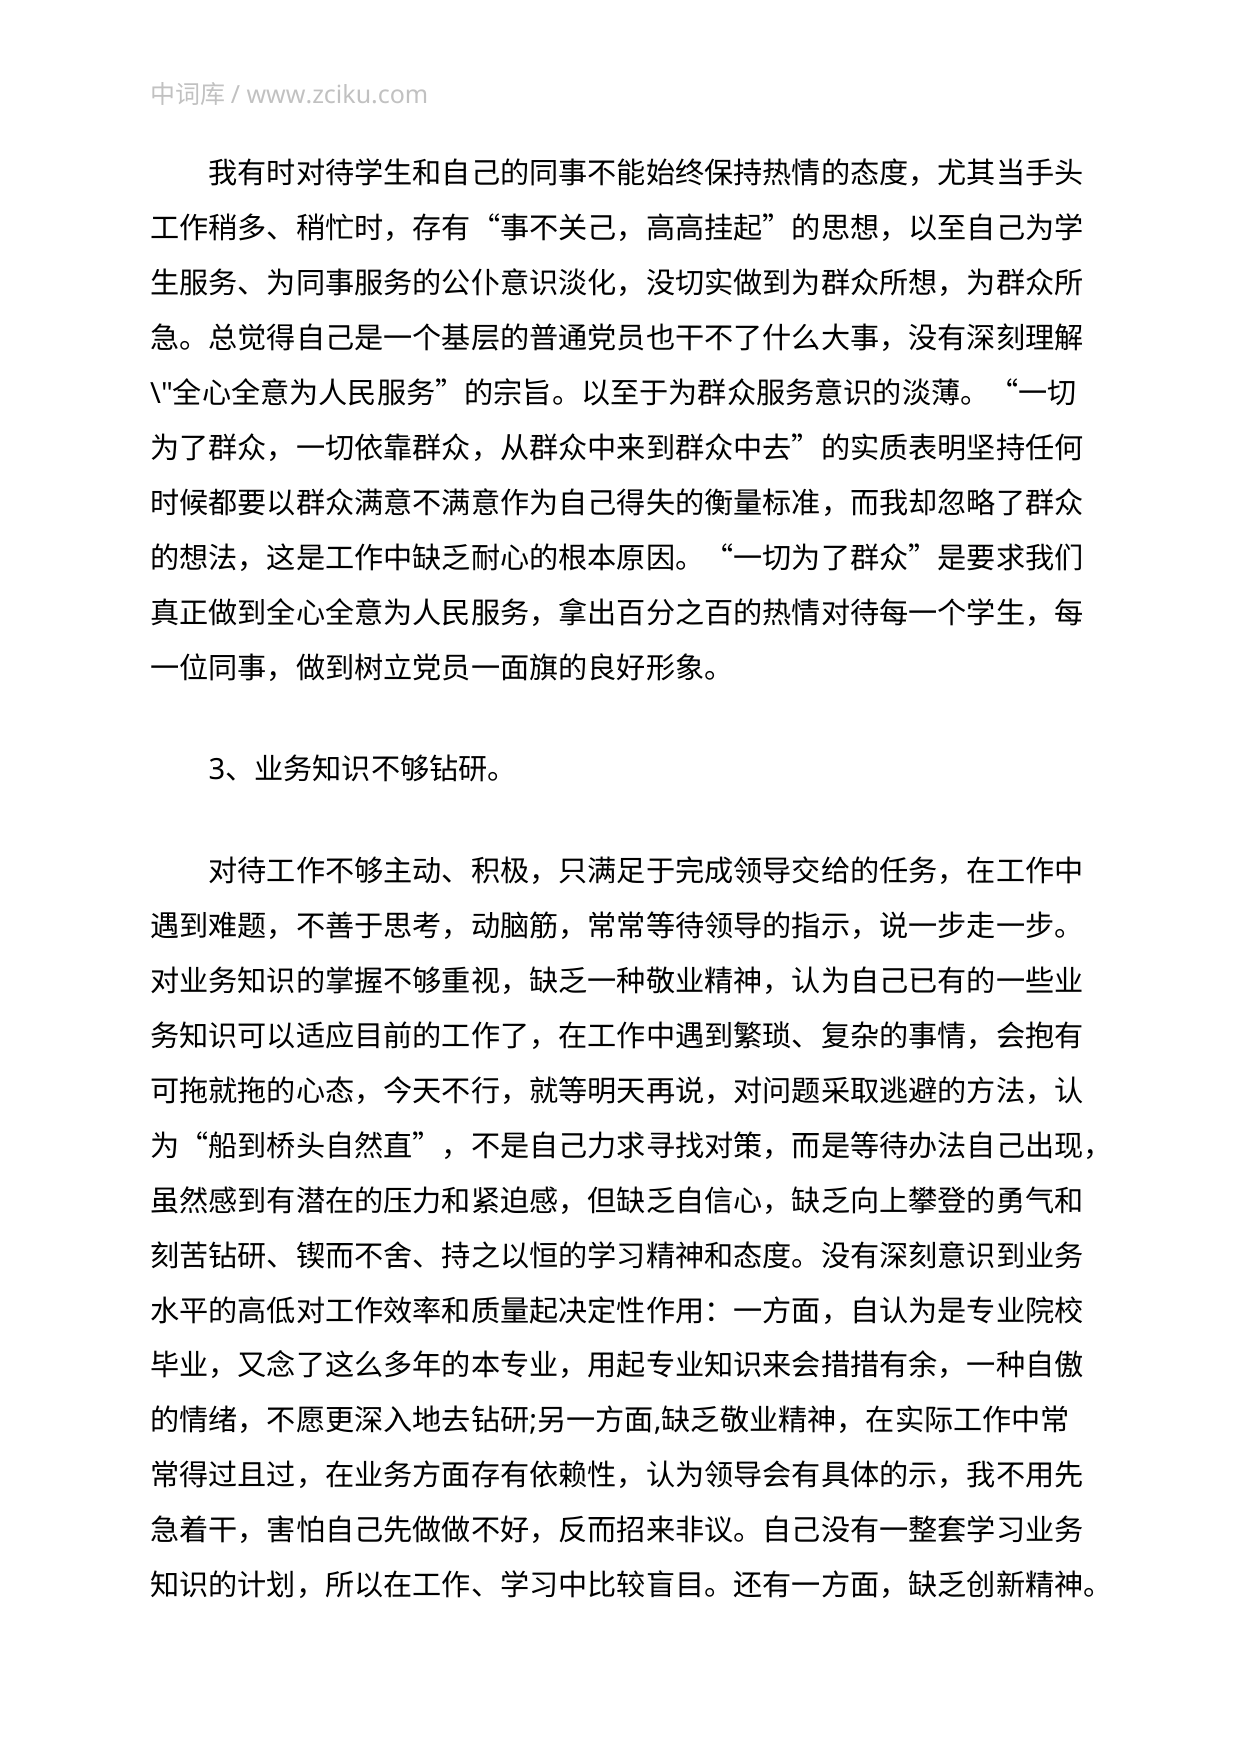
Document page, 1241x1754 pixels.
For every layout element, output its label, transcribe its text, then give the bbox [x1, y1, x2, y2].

text 3、业务知识不够钻研。 [150, 746, 1090, 788]
text 我有时对待学生和自己的同事不能始终保持热情的态度，尤其当手头工作稍多、稍忙时，存有“事不关己，高高挂起”的思想，以至自己为学生服务、为同事服务的公仆意识淡化，没切实做到为群众所想，为群众所急。总觉得自己是一个基层的普通党员也干不了什么大事，没有深刻理解\"全心全意为人民服务”的宗旨。以至于为群众服务意识的淡薄。“一切为了群众，一切依靠群众，从群众中来到群众中去”的实质表明坚持任何时候都要以群众满意不满意作为自己得失的衡量标准，而我却忽略了群众的想法，这是工作中缺乏耐心的根本原因。“一切为了群众”是要求我们真正做到全心全意为人民服务，拿出百分之百的热情对待每一个学生，每一位同事，做到树立党员一面旗的良好形象。 [150, 150, 1090, 686]
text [150, 848, 1090, 1604]
